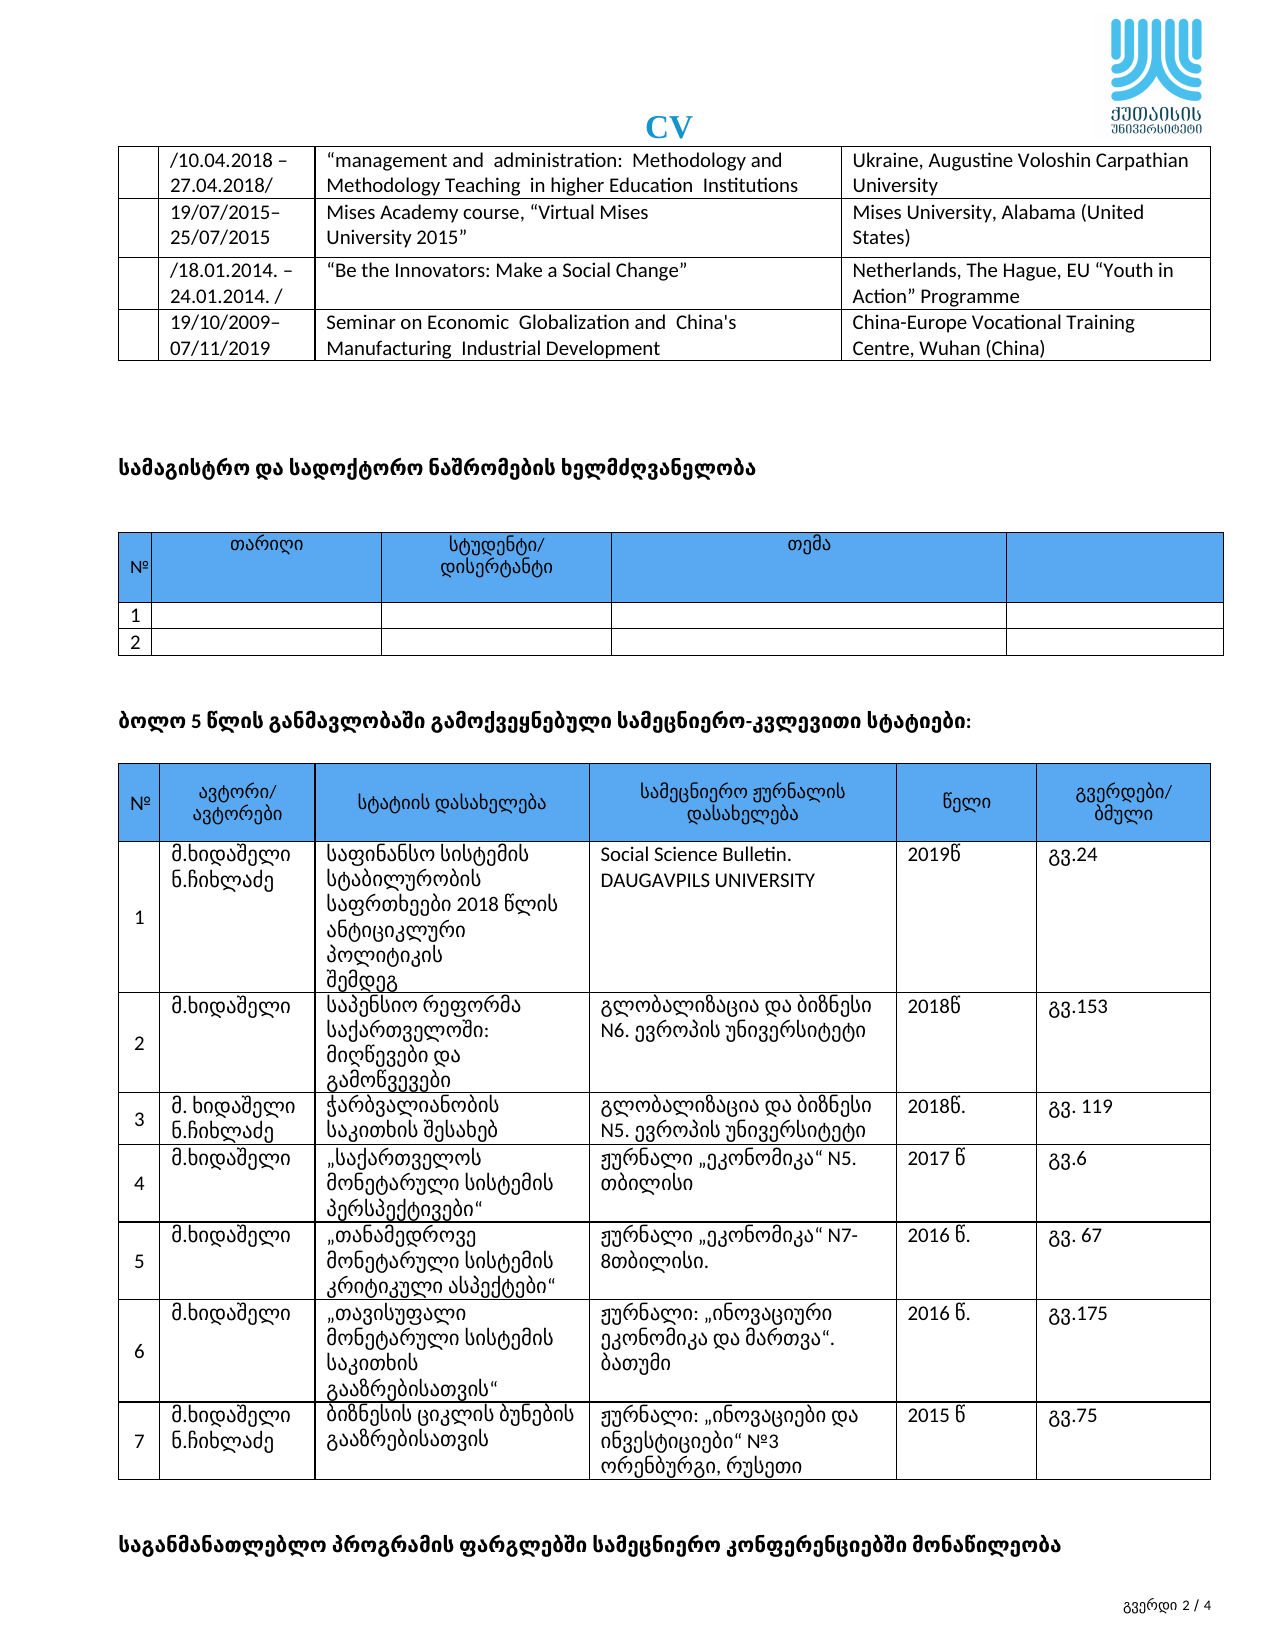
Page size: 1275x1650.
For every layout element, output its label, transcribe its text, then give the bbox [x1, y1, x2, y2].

table_cell 2016 წ. [897, 1223, 1036, 1299]
table_cell გლობალიზაცია და ბიზნესი N5. ევროპის უნივერსიტეტი [590, 1093, 896, 1144]
table_cell მ.ხიდაშელი ნ.ჩიხლაძე [160, 1403, 314, 1479]
table_cell /18.01.2014. – 24.01.2014. / [159, 258, 314, 308]
table_cell 2017 წ [897, 1145, 1036, 1221]
table_cell „თანამედროვე მონეტარული სისტემის კრიტიკული ასპექტები“ [316, 1223, 589, 1299]
table_cell გვ.24 [1037, 842, 1210, 992]
table_cell მ.ხიდაშელი [160, 1145, 314, 1221]
table_cell 2015 წ [897, 1403, 1036, 1479]
table_cell „თავისუფალი მონეტარული სისტემის საკითხის გააზრებისათვის“ [316, 1300, 589, 1401]
table_cell [152, 629, 381, 654]
table_cell საფინანსო სისტემის სტაბილურობის საფრთხეები 2018 წლის ანტიციკლური პოლიტიკის შემდეგ [316, 842, 589, 992]
table_cell China-Europe Vocational Training Centre, Wuhan (China) [842, 310, 1210, 360]
table_cell 1 [119, 842, 159, 992]
table_cell [382, 603, 611, 628]
table_cell გვ. 119 [1037, 1093, 1210, 1144]
table_cell 2 [119, 629, 151, 654]
table_cell [612, 629, 1006, 654]
table_header [152, 533, 381, 602]
table_cell გვ.6 [1037, 1145, 1210, 1221]
table_cell Netherlands, The Hague, EU “Youth in Action” Programme [842, 258, 1210, 308]
table_cell 2018წ. [897, 1093, 1036, 1144]
table_cell Mises Academy course, “Virtual Mises University 2015” [316, 199, 841, 257]
table_cell [1007, 629, 1223, 654]
table_cell 2018წ [897, 993, 1036, 1092]
table_cell მ.ხიდაშელი ნ.ჩიხლაძე [160, 842, 314, 992]
table_header [382, 533, 611, 602]
table_cell გვ.175 [1037, 1300, 1210, 1401]
table_cell [1007, 603, 1223, 628]
table_cell ბიზნესის ციკლის ბუნების გააზრებისათვის [316, 1403, 589, 1479]
table_cell /10.04.2018 – 27.04.2018/ [159, 147, 314, 198]
table_cell [382, 629, 611, 654]
table_cell 5 [119, 1223, 159, 1299]
table_cell Seminar on Economic Globalization and China's Manufacturing Industrial Development [316, 310, 841, 360]
table_cell ჟურნალი: „ინოვაციური ეკონომიკა და მართვა“. ბათუმი [590, 1300, 896, 1401]
table_cell “management and administration: Methodology and Methodology Teaching in higher Education Institutions [316, 147, 841, 198]
table_cell [612, 603, 1006, 628]
table_header [160, 764, 314, 841]
table_header [316, 764, 589, 841]
table_header [897, 764, 1036, 841]
table_header [612, 533, 1006, 602]
table_cell მ.ხიდაშელი [160, 1223, 314, 1299]
table_header [119, 533, 151, 602]
table_cell გვ.75 [1037, 1403, 1210, 1479]
table_cell [119, 199, 158, 257]
table_cell მ.ხიდაშელი [160, 1300, 314, 1401]
table_cell საპენსიო რეფორმა საქართველოში: მიღწევები და გამოწვევები [316, 993, 589, 1092]
table_header [119, 764, 159, 841]
table_cell 19/10/2009– 07/11/2019 [159, 310, 314, 360]
table_cell „საქართველოს მონეტარული სისტემის პერსპექტივები“ [316, 1145, 589, 1221]
table_cell 2 [119, 993, 159, 1092]
table_cell გლობალიზაცია და ბიზნესი N6. ევროპის უნივერსიტეტი [590, 993, 896, 1092]
table_cell [119, 258, 158, 308]
table_cell 7 [119, 1403, 159, 1479]
table_cell 6 [119, 1300, 159, 1401]
table_cell ჟურნალი „ეკონომიკა“ N5. თბილისი [590, 1145, 896, 1221]
table_cell 4 [119, 1145, 159, 1221]
table_header [1037, 764, 1210, 841]
table_cell გვ. 67 [1037, 1223, 1210, 1299]
table_cell Social Science Bulletin. DAUGAVPILS UNIVERSITY [590, 842, 896, 992]
table_cell 19/07/2015– 25/07/2015 [159, 199, 314, 257]
table_cell 2016 წ. [897, 1300, 1036, 1401]
table_cell მ.ხიდაშელი [160, 993, 314, 1092]
table_cell ჟურნალი „ეკონომიკა“ N7-8თბილისი. [590, 1223, 896, 1299]
table_cell გვ.153 [1037, 993, 1210, 1092]
table_cell 2019წ [897, 842, 1036, 992]
table_cell [119, 147, 158, 198]
table_cell მ. ხიდაშელი ნ.ჩიხლაძე [160, 1093, 314, 1144]
table_cell ჭარბვალიანობის საკითხის შესახებ [316, 1093, 589, 1144]
table_cell [119, 310, 158, 360]
table_header [590, 764, 896, 841]
table_cell 3 [119, 1093, 159, 1144]
table_cell [152, 603, 381, 628]
table_header [1007, 533, 1223, 602]
table_cell 1 [119, 603, 151, 628]
table_cell “Be the Innovators: Make a Social Change” [316, 258, 841, 308]
table_cell Mises University, Alabama (United States) [842, 199, 1210, 257]
picture [1094, 14, 1211, 139]
table_cell ჟურნალი: „ინოვაციები და ინვესტიციები“ №3 ორენბურგი, რუსეთი [590, 1403, 896, 1479]
table_cell Ukraine, Augustine Voloshin Carpathian University [842, 147, 1210, 198]
